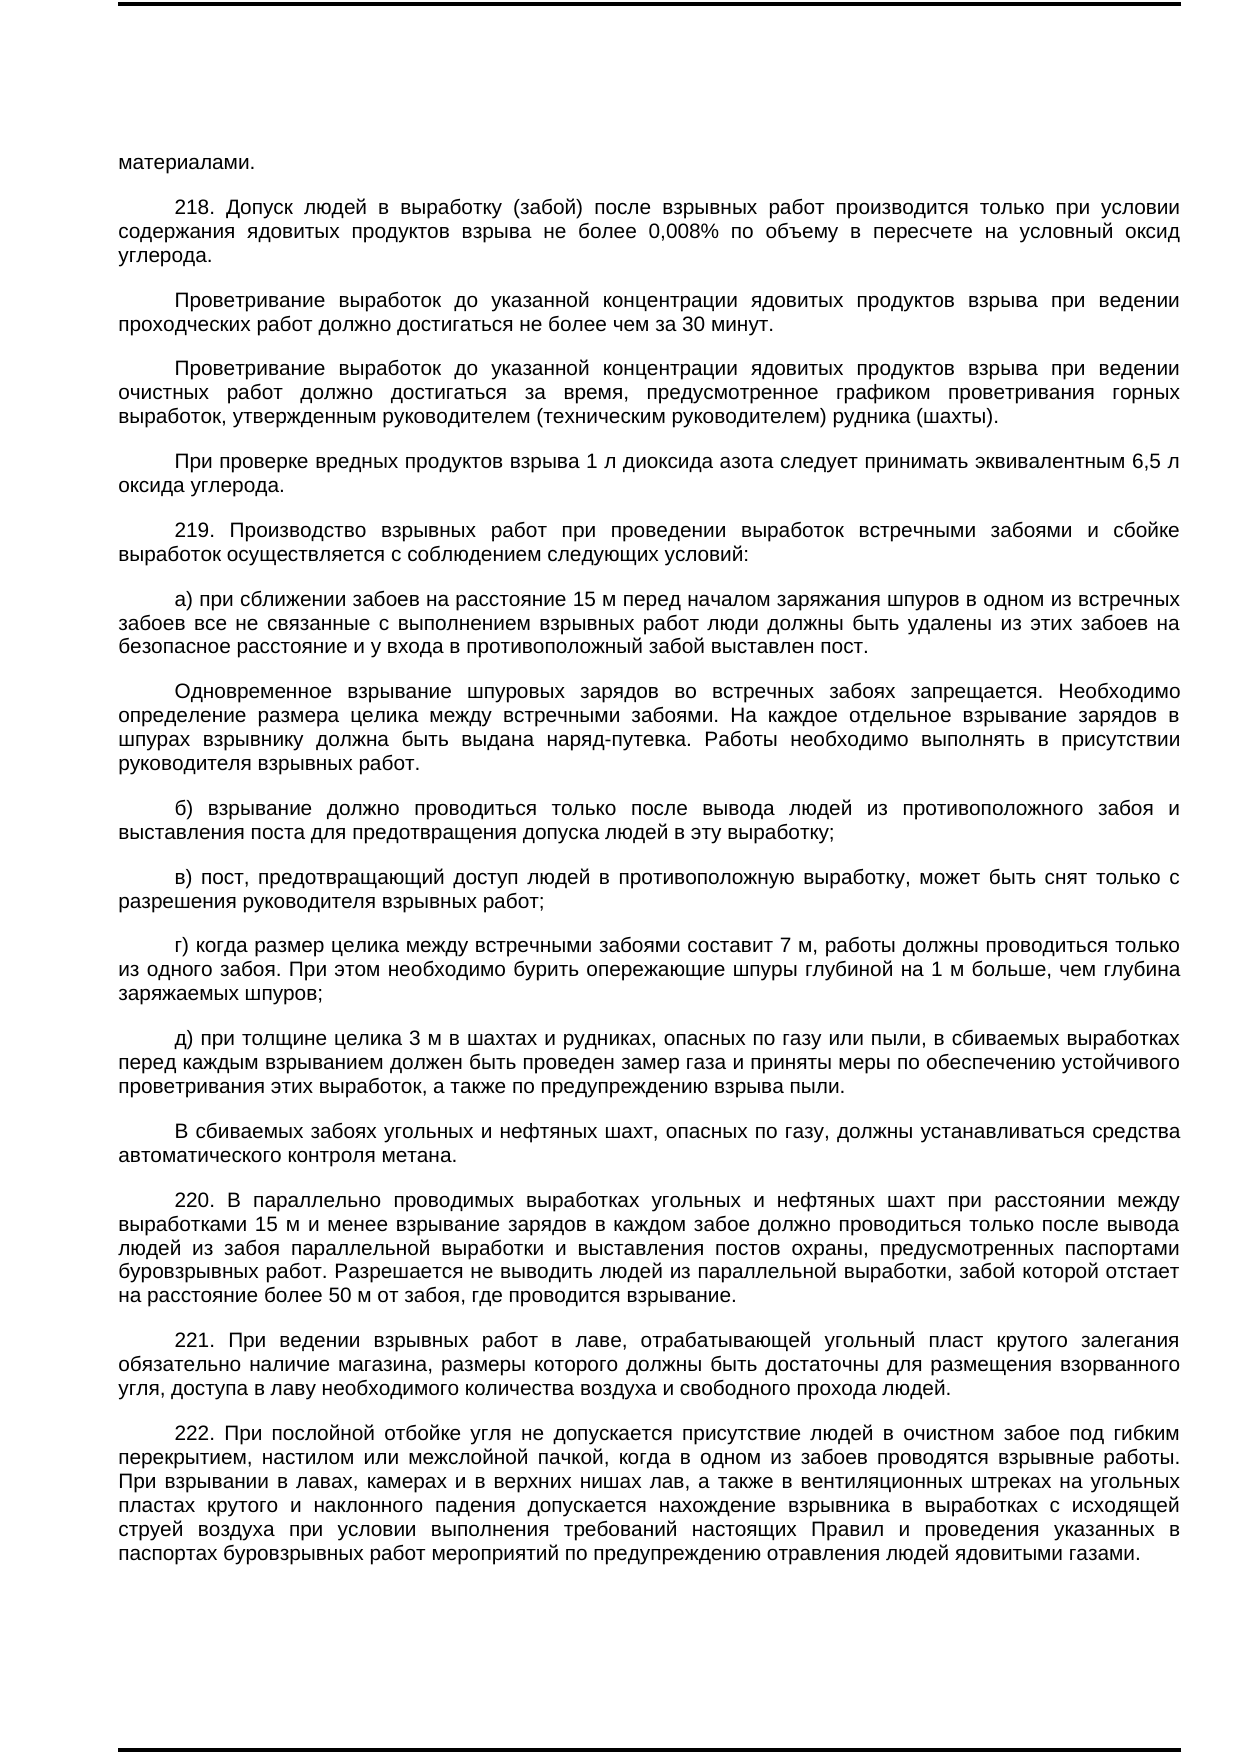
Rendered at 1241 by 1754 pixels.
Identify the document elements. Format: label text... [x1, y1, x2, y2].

text Одновременное взрывание шпуровых зарядов во встречных забоях запрещается. Необходимо определение размера целика между встречными забоями. На каждое отдельное взрывание зарядов в шпурах взрывнику должна быть выдана наряд-путевка. Работы необходимо выполнять в присутствии руководителя взрывных работ. [118, 679, 1181, 775]
text г) когда размер целика между встречными забоями составит 7 м, работы должны проводиться только из одного забоя. При этом необходимо бурить опережающие шпуры глубиной на 1 м больше, чем глубина заряжаемых шпуров; [118, 933, 1181, 1005]
text а) при сближении забоев на расстояние 15 м перед началом заряжания шпуров в одном из встречных забоев все не связанные с выполнением взрывных работ люди должны быть удалены из этих забоев на безопасное расстояние и у входа в противоположный забой выставлен пост. [118, 586, 1181, 658]
text Проветривание выработок до указанной концентрации ядовитых продуктов взрыва при ведении очистных работ должно достигаться за время, предусмотренное графиком проветривания горных выработок, утвержденным руководителем (техническим руководителем) рудника (шахты). [118, 356, 1181, 428]
text д) при толщине целика 3 м в шахтах и рудниках, опасных по газу или пыли, в сбиваемых выработках перед каждым взрыванием должен быть проведен замер газа и приняты меры по обеспечению устойчивого проветривания этих выработок, а также по предупреждению взрыва пыли. [118, 1026, 1181, 1098]
text 222. При послойной отбойке угля не допускается присутствие людей в очистном забое под гибким перекрытием, настилом или межслойной пачкой, когда в одном из забоев проводятся взрывные работы. При взрывании в лавах, камерах и в верхних нишах лав, а также в вентиляционных штреках на угольных пластах крутого и наклонного падения допускается нахождение взрывника в выработках с исходящей струей воздуха при условии выполнения требований настоящих Правил и проведения указанных в паспортах буровзрывных работ мероприятий по предупреждению отравления людей ядовитыми газами. [118, 1421, 1181, 1564]
text б) взрывание должно проводиться только после вывода людей из противоположного забоя и выставления поста для предотвращения допуска людей в эту выработку; [118, 796, 1181, 844]
text В сбиваемых забоях угольных и нефтяных шахт, опасных по газу, должны устанавливаться средства автоматического контроля метана. [118, 1119, 1181, 1167]
text При проверке вредных продуктов взрыва 1 л диоксида азота следует принимать эквивалентным 6,5 л оксида углерода. [118, 449, 1181, 497]
text 221. При ведении взрывных работ в лаве, отрабатывающей угольный пласт крутого залегания обязательно наличие магазина, размеры которого должны быть достаточны для размещения взорванного угля, доступа в лаву необходимого количества воздуха и свободного прохода людей. [118, 1328, 1181, 1400]
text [118, 150, 1181, 174]
text 218. Допуск людей в выработку (забой) после взрывных работ производится только при условии содержания ядовитых продуктов взрыва не более 0,008% по объему в пересчете на условный оксид углерода. [118, 195, 1181, 267]
text 219. Производство взрывных работ при проведении выработок встречными забоями и сбойке выработок осуществляется с соблюдением следующих условий: [118, 518, 1181, 566]
text 220. В параллельно проводимых выработках угольных и нефтяных шахт при расстоянии между выработками 15 м и менее взрывание зарядов в каждом забое должно проводиться только после вывода людей из забоя параллельной выработки и выставления постов охраны, предусмотренных паспортами буровзрывных работ. Разрешается не выводить людей из параллельной выработки, забой которой отстает на расстояние более 50 м от забоя, где проводится взрывание. [118, 1187, 1181, 1307]
text Проветривание выработок до указанной концентрации ядовитых продуктов взрыва при ведении проходческих работ должно достигаться не более чем за 30 минут. [118, 287, 1181, 335]
text в) пост, предотвращающий доступ людей в противоположную выработку, может быть снят только с разрешения руководителя взрывных работ; [118, 864, 1181, 912]
